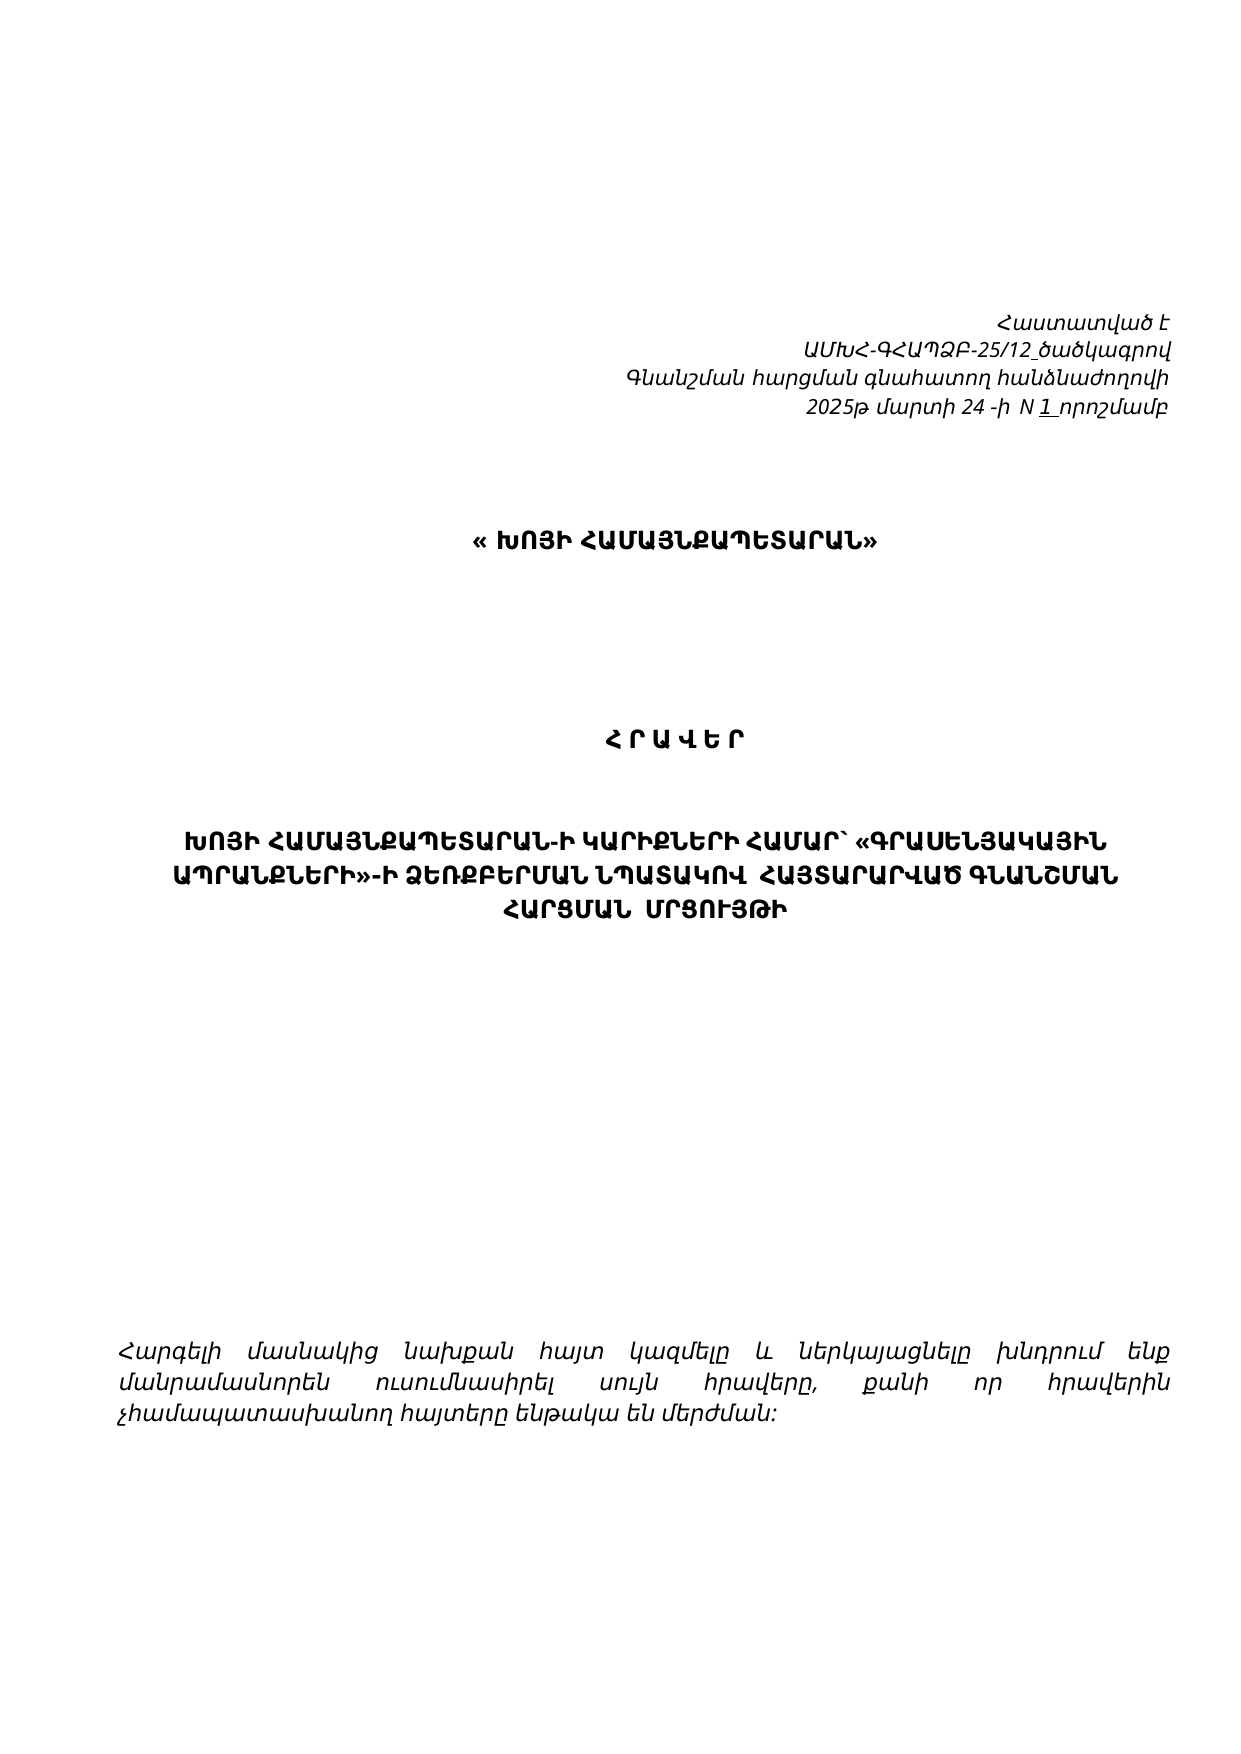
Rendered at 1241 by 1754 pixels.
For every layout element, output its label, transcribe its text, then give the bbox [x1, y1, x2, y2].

text ԱՄԽՀ-ԳՀԱՊՁԲ-25/12 ծածկագրով [118, 335, 1171, 363]
text 2025թ մարտի 24 -ի N 1 որոշմամբ [118, 392, 1171, 420]
text « ԽՈՅԻ ՀԱՄԱՅՆՔԱՊԵՏԱՐԱՆ» [118, 523, 1172, 557]
text Հ Ր Ա Վ Ե Ր [118, 722, 1172, 756]
text ԽՈՅԻ ՀԱՄԱՅՆՔԱՊԵՏԱՐԱՆ-Ի ԿԱՐԻՔՆԵՐԻ ՀԱՄԱՐ` «ԳՐԱՍԵՆՅԱԿԱՅԻՆ ԱՊՐԱՆՔՆԵՐԻ»-Ի ՁԵՌՔԲԵՐՄԱՆ ՆՊԱՏԱԿՈՎ ՀԱՅՏԱՐԱՐՎԱԾ ԳՆԱՆՇՄԱՆ ՀԱՐՑՄԱՆ ՄՐՑՈՒՅԹԻ [118, 824, 1172, 926]
text Հաստատված է [118, 311, 1171, 335]
text Հարգելի մասնակից նախքան հայտ կազմելը և ներկայացնելը խնդրում ենք մանրամասնորեն ուսումնասիրել սույն հրավերը, քանի որ հրավերին չհամապատասխանող հայտերը ենթակա են մերժման: [118, 1335, 1171, 1428]
text Գնանշման հարցման գնահատող հանձնաժողովի [118, 363, 1171, 392]
